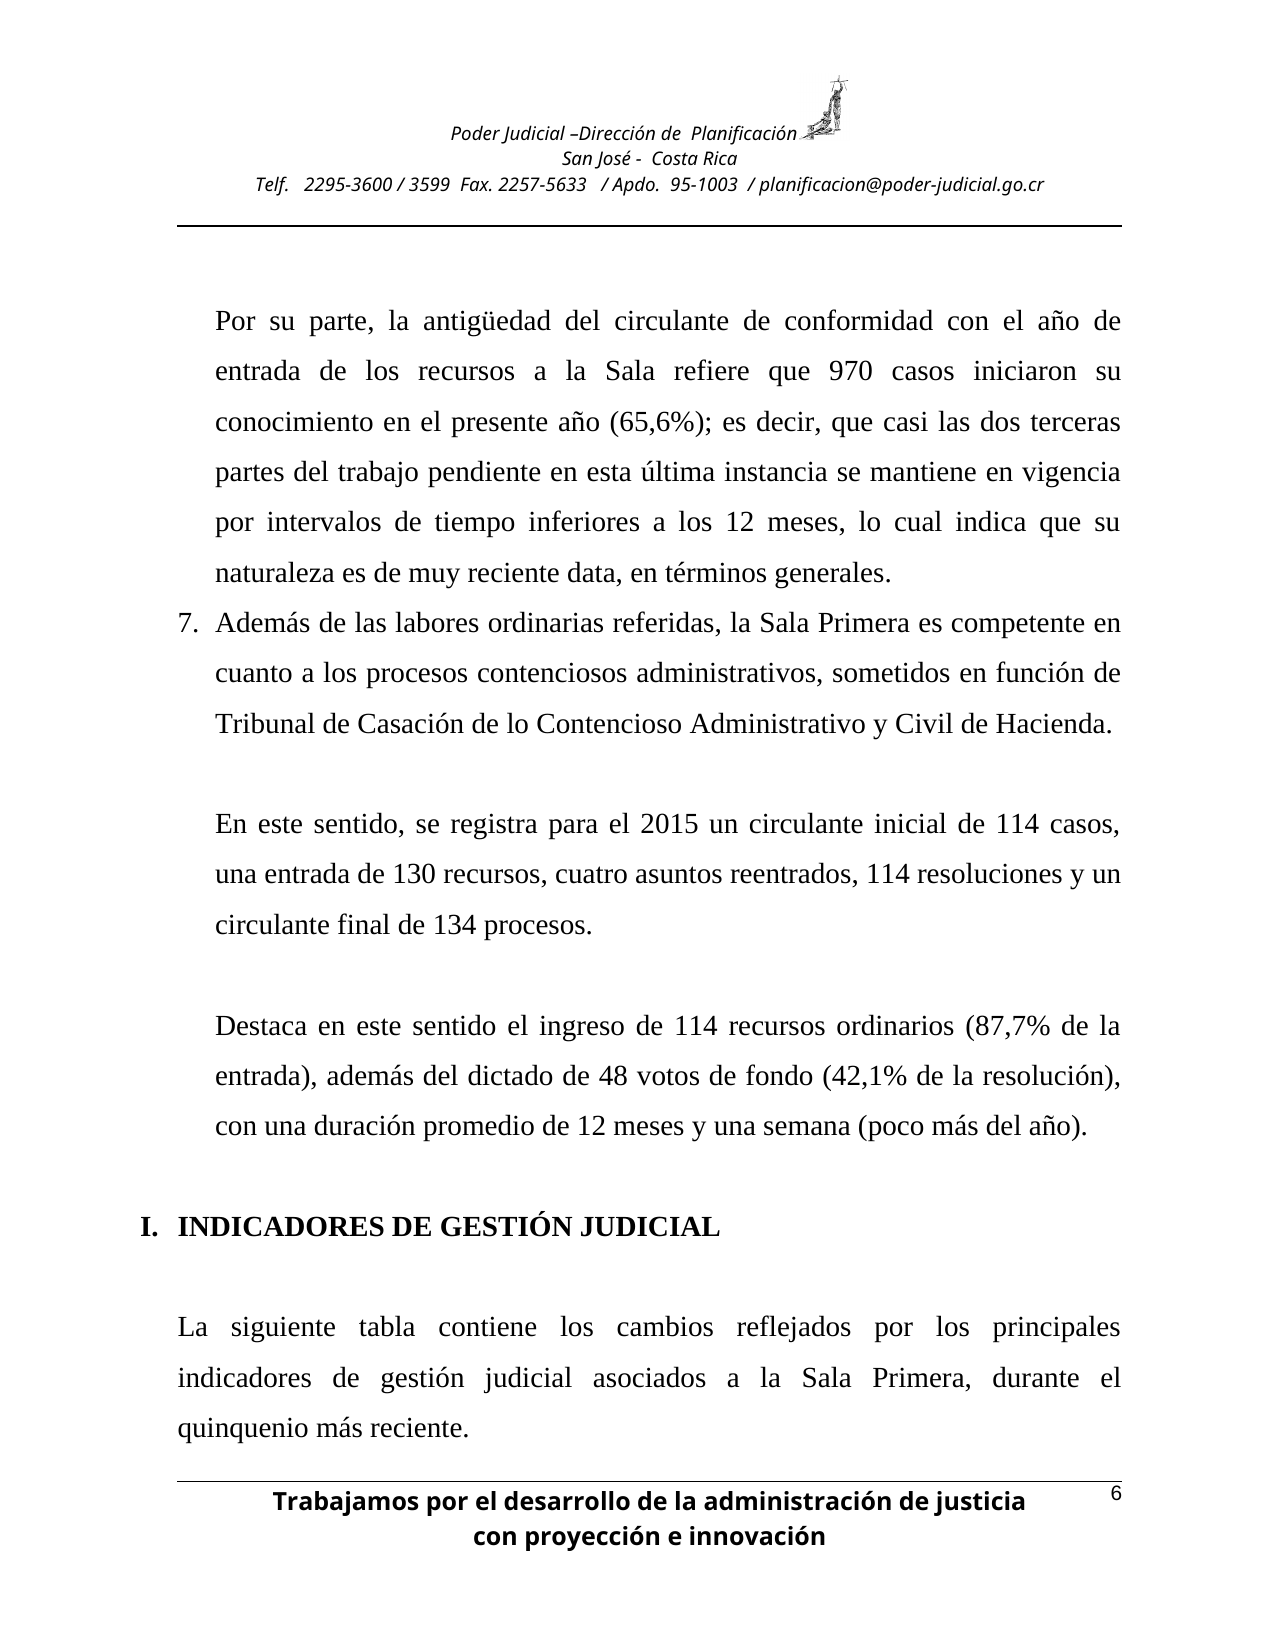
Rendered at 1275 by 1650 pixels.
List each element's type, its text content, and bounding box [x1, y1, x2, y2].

picture [797, 73, 850, 141]
text Destaca en este sentido el ingreso de 114 recursos ordinarios (87,7% de la entrada), además del dictado de 48 votos de fondo (42,1% de la resolución), con una duración promedio de 12 meses y una semana (poco más del año). [215, 1008, 1122, 1142]
text En este sentido, se registra para el 2015 un circulante inicial de 114 casos, una entrada de 130 recursos, cuatro asuntos reentrados, 114 resoluciones y un circulante final de 134 procesos. [215, 806, 1122, 941]
text La siguiente tabla contiene los cambios reflejados por los principales indicadores de gestión judicial asociados a la Sala Primera, durante el quinquenio más reciente. [177, 1309, 1122, 1444]
list Además de las labores ordinarias referidas, la Sala Primera es competente en cuanto a los procesos contenciosos administrativos, sometidos en función de Tribunal de Casación de lo Contencioso Administrativo y Civil de Hacienda. [177, 605, 1122, 739]
list INDICADORES DE GESTIÓN JUDICIAL [140, 1209, 1122, 1242]
text Por su parte, la antigüedad del circulante de conformidad con el año de entrada de los recursos a la Sala refiere que 970 casos iniciaron su conocimiento en el presente año (65,6%); es decir, que casi las dos terceras partes del trabajo pendiente en esta última instancia se mantiene en vigencia por intervalos de tiempo inferiores a los 12 meses, lo cual indica que su naturaleza es de muy reciente data, en términos generales. [215, 303, 1122, 588]
